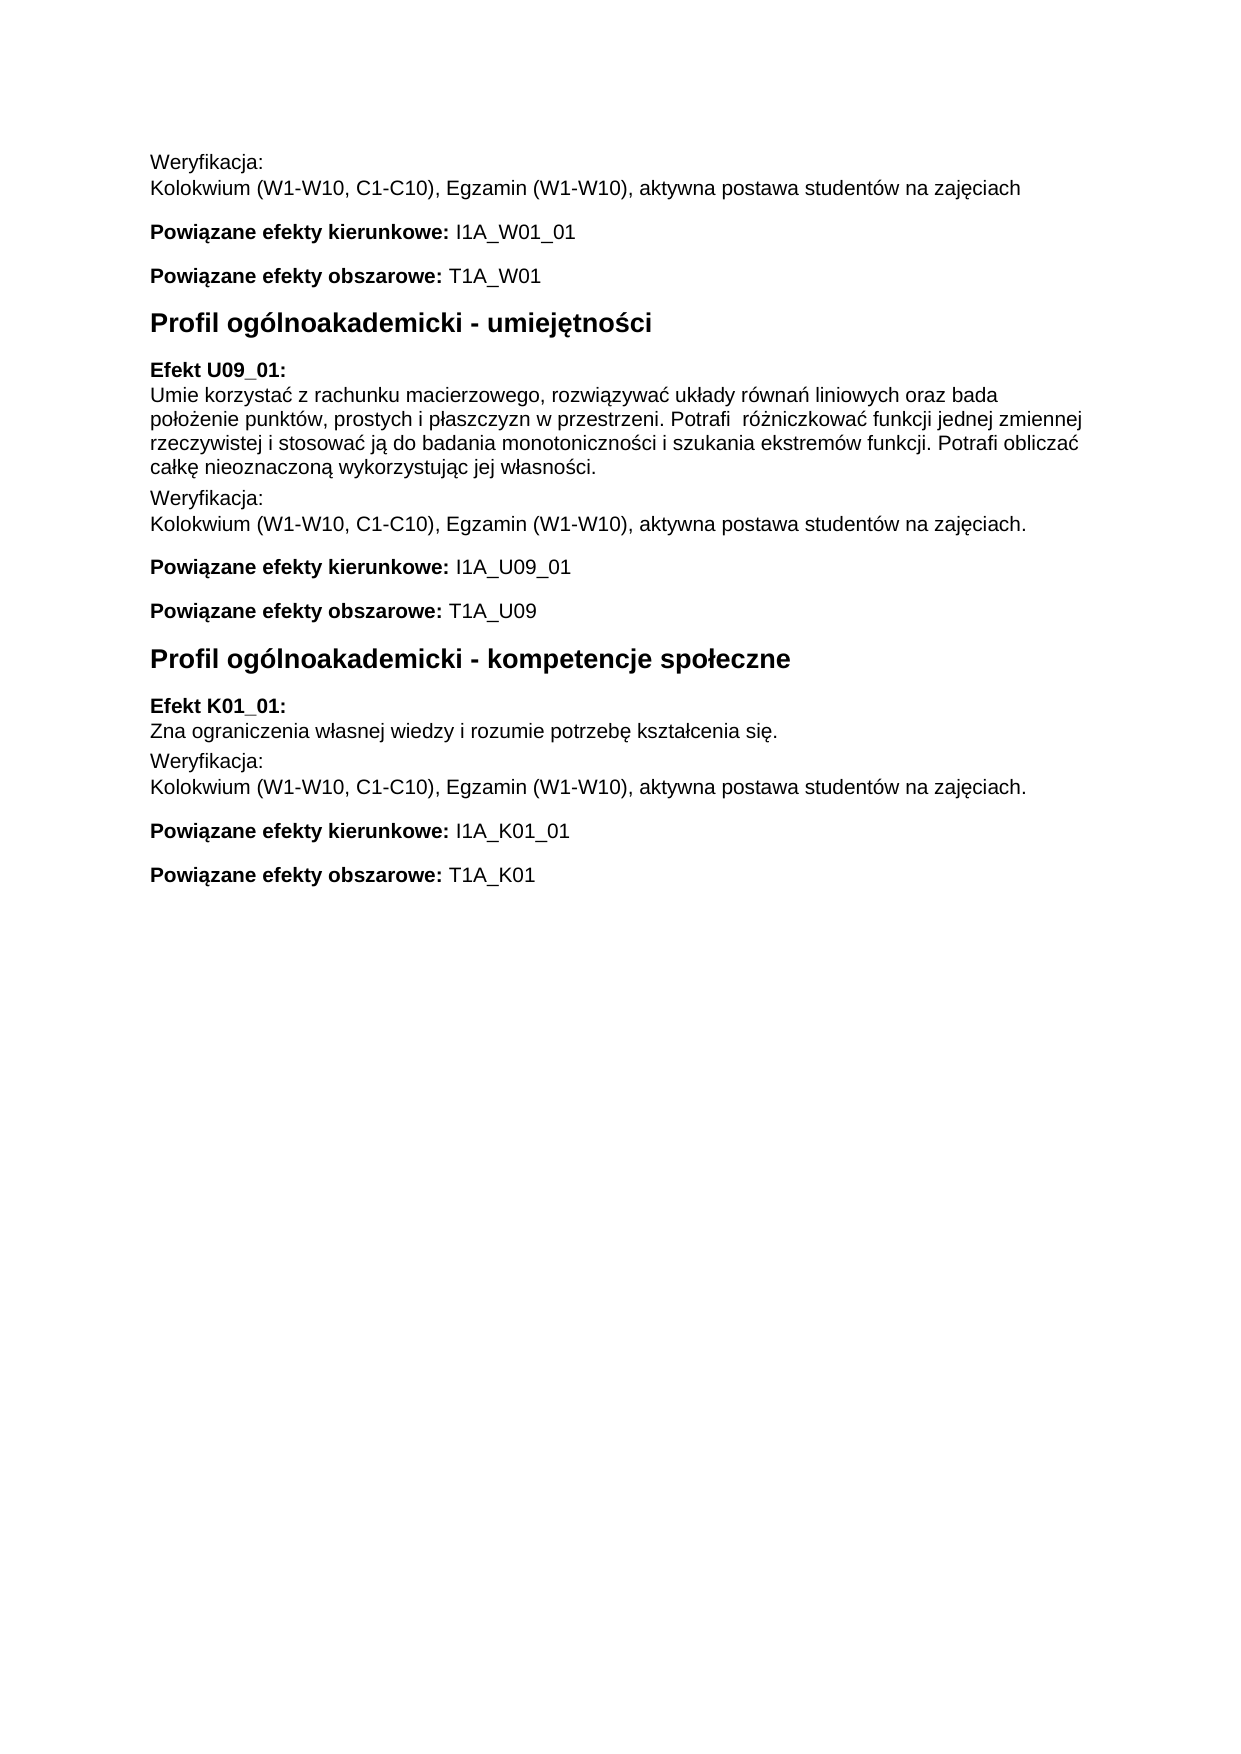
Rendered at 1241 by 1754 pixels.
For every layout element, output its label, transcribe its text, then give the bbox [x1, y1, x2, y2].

text Weryfikacja: [150, 749, 1090, 773]
text Efekt U09_01: [150, 358, 1090, 382]
subtitle Profil ogólnoakademicki - kompetencje społeczne [150, 643, 1090, 674]
text Powiązane efekty obszarowe: T1A_W01 [150, 263, 1090, 287]
text Powiązane efekty kierunkowe: I1A_U09_01 [150, 555, 1090, 579]
text Umie korzystać z rachunku macierzowego, rozwiązywać układy równań liniowych oraz bada położenie punktów, prostych i płaszczyzn w przestrzeni. Potrafi różniczkować funkcji jednej zmiennej rzeczywistej i stosować ją do badania monotoniczności i szukania ekstremów funkcji. Potrafi obliczać całkę nieoznaczoną wykorzystując jej własności. [150, 383, 1090, 479]
text Kolokwium (W1-W10, C1-C10), Egzamin (W1-W10), aktywna postawa studentów na zajęciach. [150, 511, 1090, 535]
text Powiązane efekty obszarowe: T1A_U09 [150, 599, 1090, 623]
text Weryfikacja: [150, 485, 1090, 509]
text Powiązane efekty obszarowe: T1A_K01 [150, 862, 1090, 886]
text Zna ograniczenia własnej wiedzy i rozumie potrzebę kształcenia się. [150, 719, 1090, 743]
text Kolokwium (W1-W10, C1-C10), Egzamin (W1-W10), aktywna postawa studentów na zajęciach. [150, 775, 1090, 799]
text Weryfikacja: [150, 150, 1090, 174]
text Efekt K01_01: [150, 694, 1090, 718]
text Powiązane efekty kierunkowe: I1A_K01_01 [150, 819, 1090, 843]
text Kolokwium (W1-W10, C1-C10), Egzamin (W1-W10), aktywna postawa studentów na zajęciach [150, 176, 1090, 200]
subtitle Profil ogólnoakademicki - umiejętności [150, 307, 1090, 338]
text Powiązane efekty kierunkowe: I1A_W01_01 [150, 220, 1090, 244]
